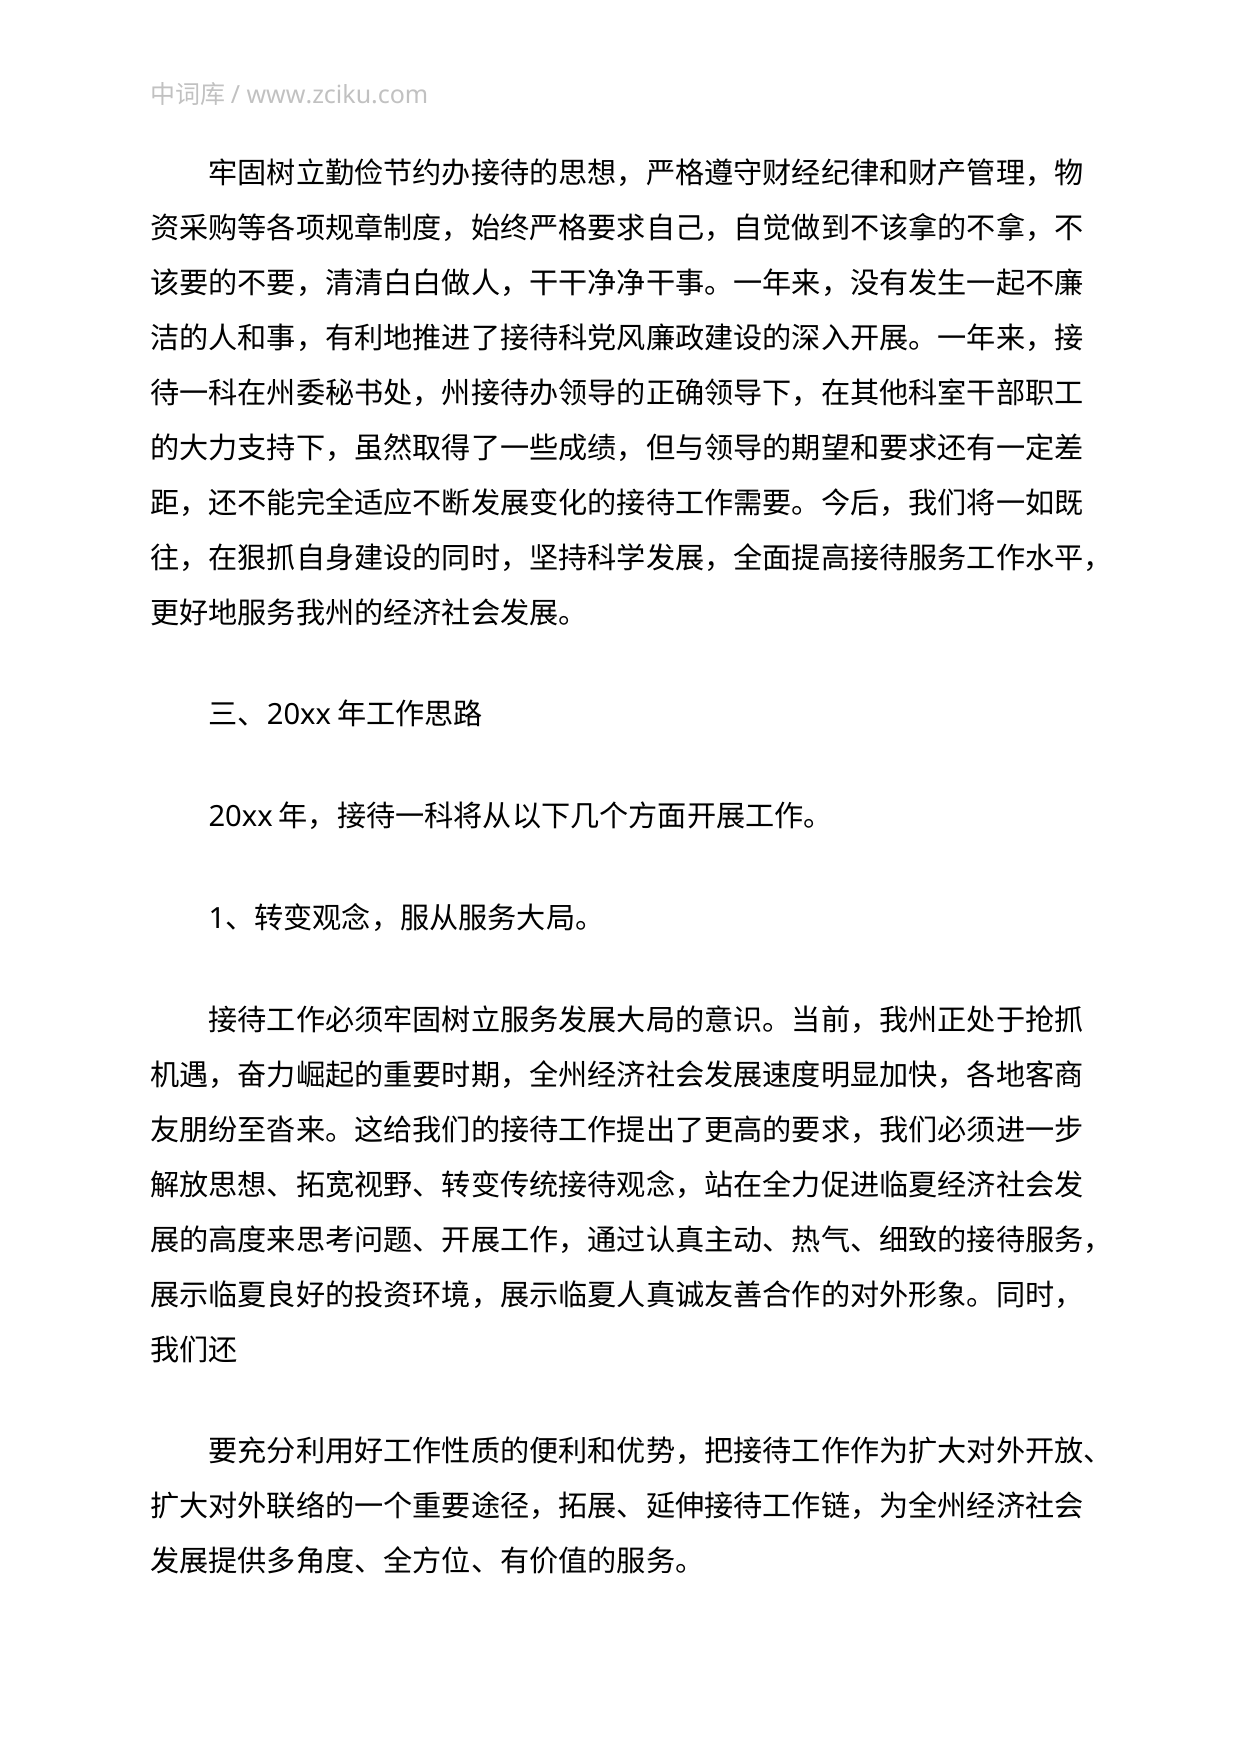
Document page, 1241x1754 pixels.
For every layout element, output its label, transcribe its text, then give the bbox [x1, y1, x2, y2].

text 1、转变观念，服从服务大局。 [150, 895, 1090, 937]
text 牢固树立勤俭节约办接待的思想，严格遵守财经纪律和财产管理，物资采购等各项规章制度，始终严格要求自己，自觉做到不该拿的不拿，不该要的不要，清清白白做人，干干净净干事。一年来，没有发生一起不廉洁的人和事，有利地推进了接待科党风廉政建设的深入开展。一年来，接待一科在州委秘书处，州接待办领导的正确领导下，在其他科室干部职工的大力支持下，虽然取得了一些成绩，但与领导的期望和要求还有一定差距，还不能完全适应不断发展变化的接待工作需要。今后，我们将一如既往，在狠抓自身建设的同时，坚持科学发展，全面提高接待服务工作水平，更好地服务我州的经济社会发展。 [150, 150, 1090, 631]
text 接待工作必须牢固树立服务发展大局的意识。当前，我州正处于抢抓机遇，奋力崛起的重要时期，全州经济社会发展速度明显加快，各地客商友朋纷至沓来。这给我们的接待工作提出了更高的要求，我们必须进一步解放思想、拓宽视野、转变传统接待观念，站在全力促进临夏经济社会发展的高度来思考问题、开展工作，通过认真主动、热气、细致的接待服务，展示临夏良好的投资环境，展示临夏人真诚友善合作的对外形象。同时，我们还 [150, 997, 1090, 1368]
text 三、20xx年工作思路 [150, 691, 1090, 733]
text 20xx年，接待一科将从以下几个方面开展工作。 [150, 793, 1090, 835]
text 要充分利用好工作性质的便利和优势，把接待工作作为扩大对外开放、扩大对外联络的一个重要途径，拓展、延伸接待工作链，为全州经济社会发展提供多角度、全方位、有价值的服务。 [150, 1428, 1090, 1580]
